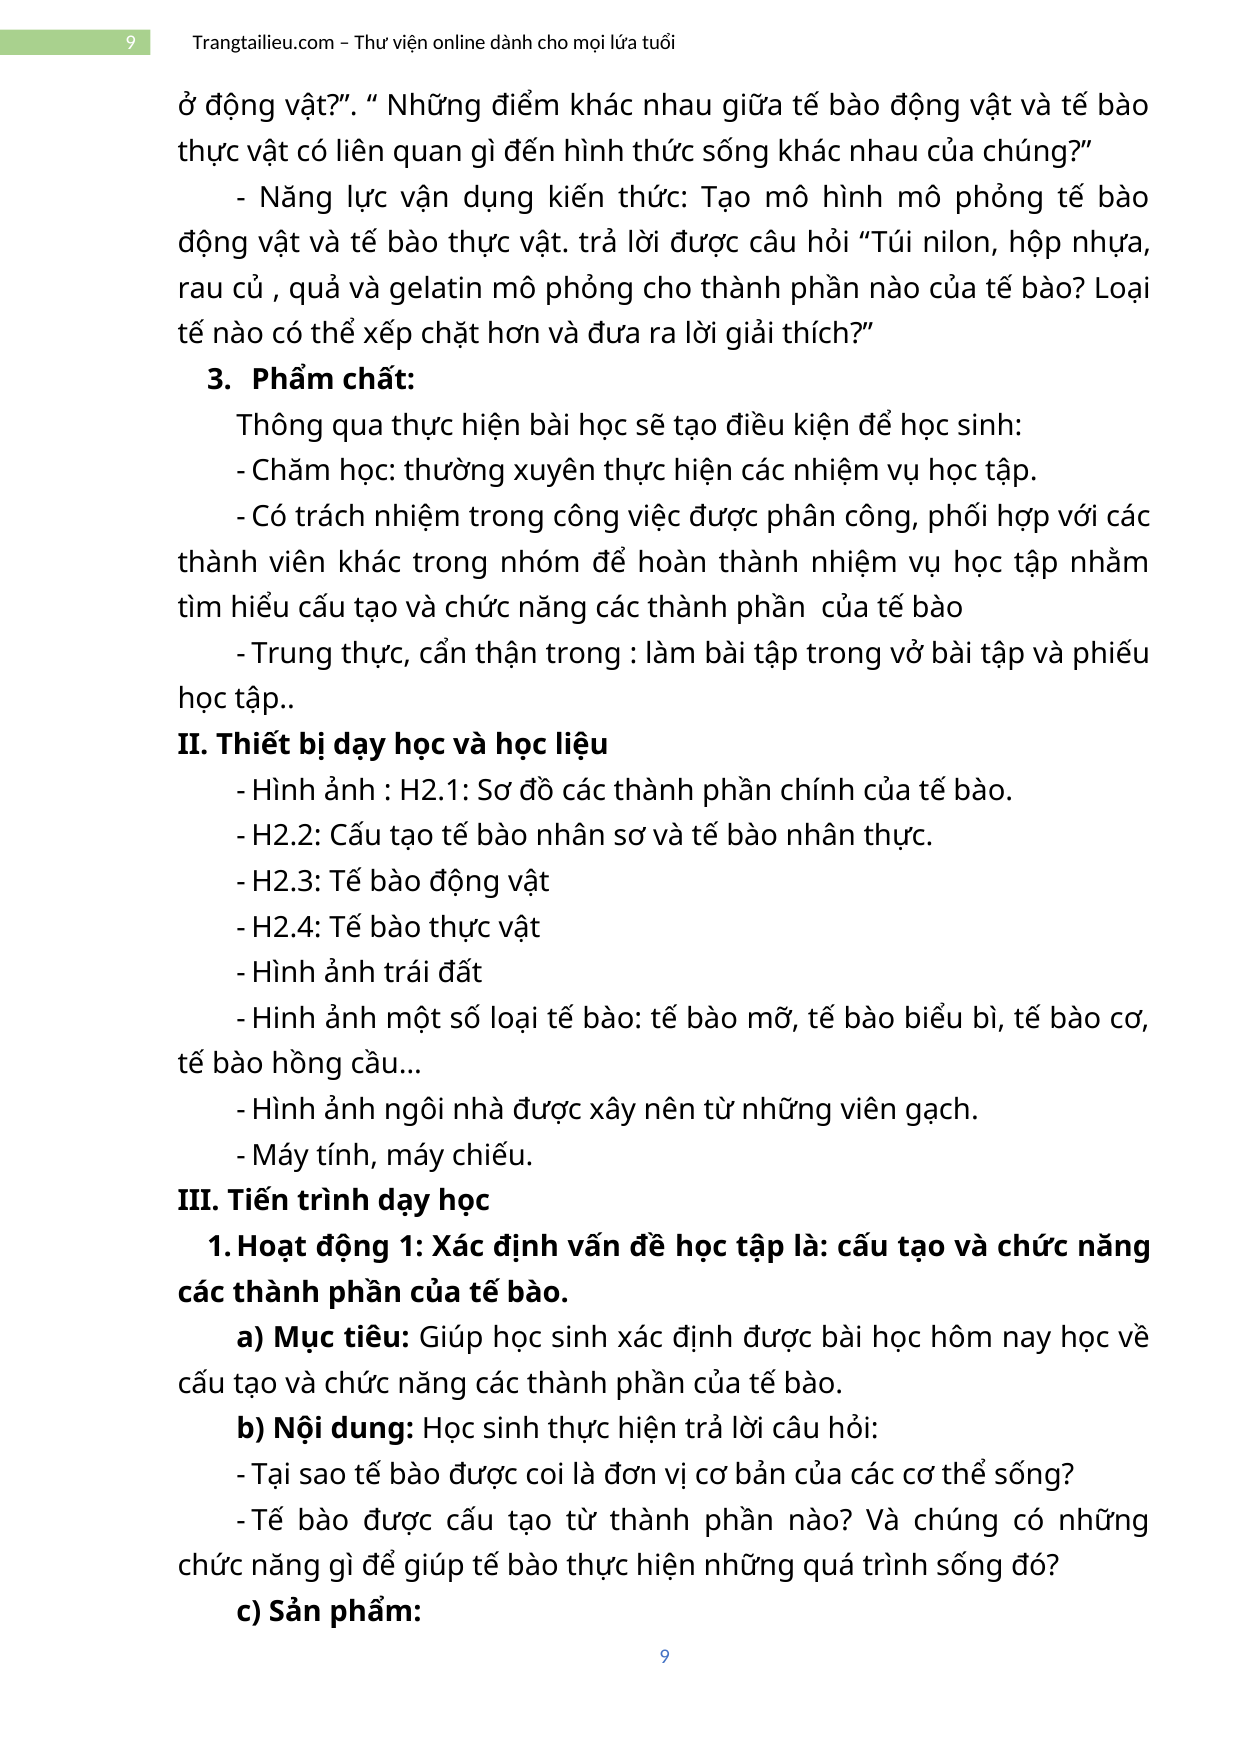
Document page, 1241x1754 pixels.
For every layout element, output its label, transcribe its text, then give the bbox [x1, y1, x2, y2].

text II. Thiết bị dạy học và học liệu [177, 723, 1152, 763]
text III. Tiến trình dạy học [177, 1180, 1152, 1219]
list a) Mục tiêu: Giúp học sinh xác định được bài học hôm nay học về cấu tạo và chức năng các thành phần của tế bào. [177, 1317, 1152, 1402]
list - Năng lực vận dụng kiến thức: Tạo mô hình mô phỏng tế bào động vật và tế bào thực vật. trả lời được câu hỏi “Túi nilon, hộp nhựa, rau củ , quả và gelatin mô phỏng cho thành phần nào của tế bào? Loại tế nào có thể xếp chặt hơn và đưa ra lời giải thích?” [177, 176, 1152, 352]
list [177, 85, 1152, 170]
list H2.3: Tế bào động vật [177, 860, 1152, 900]
list Trung thực, cẩn thận trong : làm bài tập trong vở bài tập và phiếu học tập.. [177, 632, 1152, 717]
list Hinh ảnh một số loại tế bào: tế bào mỡ, tế bào biểu bì, tế bào cơ, tế bào hồng cầu… [177, 997, 1152, 1082]
text c) Sản phẩm: [177, 1590, 1152, 1630]
list b) Nội dung: Học sinh thực hiện trả lời câu hỏi: [177, 1408, 1152, 1447]
list Hình ảnh ngôi nhà được xây nên từ những viên gạch. [177, 1088, 1152, 1128]
list Tế bào được cấu tạo từ thành phần nào? Và chúng có những chức năng gì để giúp tế bào thực hiện những quá trình sống đó? [177, 1499, 1152, 1584]
list Tại sao tế bào được coi là đơn vị cơ bản của các cơ thể sống? [177, 1453, 1152, 1493]
list Chăm học: thường xuyên thực hiện các nhiệm vụ học tập. [177, 450, 1152, 489]
list Máy tính, máy chiếu. [177, 1134, 1152, 1174]
list H2.2: Cấu tạo tế bào nhân sơ và tế bào nhân thực. [177, 815, 1152, 854]
list Phẩm chất: [177, 358, 1152, 398]
list Hình ảnh : H2.1: Sơ đồ các thành phần chính của tế bào. [177, 769, 1152, 809]
list Hoạt động 1: Xác định vấn đề học tập là: cấu tạo và chức năng các thành phần của tế bào. [177, 1225, 1152, 1311]
list Hình ảnh trái đất [177, 952, 1152, 991]
list Thông qua thực hiện bài học sẽ tạo điều kiện để học sinh: [177, 404, 1152, 444]
list H2.4: Tế bào thực vật [177, 906, 1152, 946]
list Có trách nhiệm trong công việc được phân công, phối hợp với các thành viên khác trong nhóm để hoàn thành nhiệm vụ học tập nhằm tìm hiểu cấu tạo và chức năng các thành phần của tế bào [177, 495, 1152, 626]
